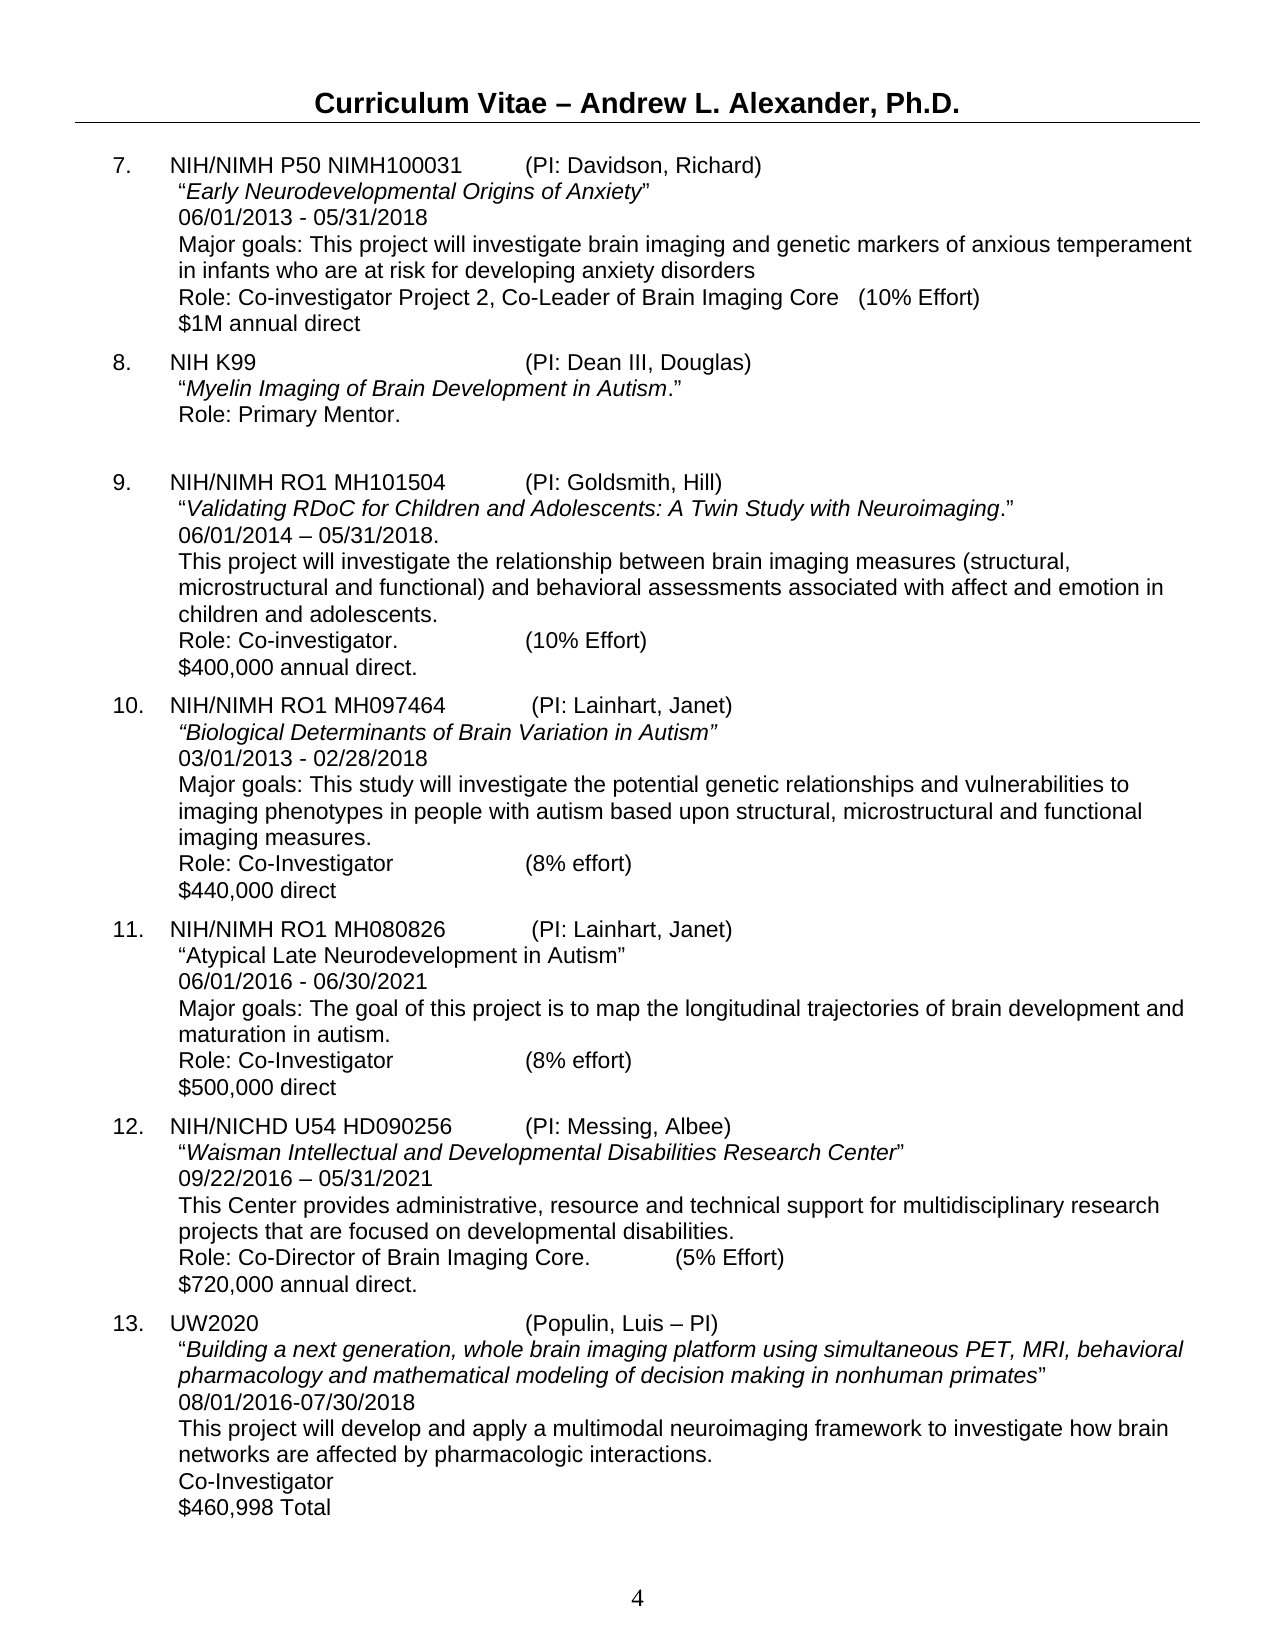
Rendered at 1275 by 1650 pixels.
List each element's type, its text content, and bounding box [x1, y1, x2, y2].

subtitle UW2020 (Populin, Luis – PI) “Building a next generation, whole brain imaging platform using simultaneous PET, MRI, behavioral pharmacology and mathematical modeling of decision making in nonhuman primates” 08/01/2016-07/30/2018 This project will develop and apply a multimodal neuroimaging framework to investigate how brain networks are affected by pharmacologic interactions. Co-Investigator $460,998 Total [112, 1309, 1200, 1520]
subtitle NIH/NICHD U54 HD090256 (PI: Messing, Albee) “Waisman Intellectual and Developmental Disabilities Research Center” 09/22/2016 – 05/31/2021 This Center provides administrative, resource and technical support for multidisciplinary research projects that are focused on developmental disabilities. Role: Co-Director of Brain Imaging Core. (5% Effort) $720,000 annual direct. [112, 1113, 1200, 1297]
subtitle NIH/NIMH P50 NIMH100031 (PI: Davidson, Richard) “Early Neurodevelopmental Origins of Anxiety” 06/01/2013 - 05/31/2018 Major goals: This project will investigate brain imaging and genetic markers of anxious temperament in infants who are at risk for developing anxiety disorders Role: Co-investigator Project 2, Co-Leader of Brain Imaging Core (10% Effort) $1M annual direct [112, 152, 1200, 336]
subtitle NIH/NIMH RO1 MH101504 (PI: Goldsmith, Hill) “Validating RDoC for Children and Adolescents: A Twin Study with Neuroimaging.” 06/01/2014 – 05/31/2018. This project will investigate the relationship between brain imaging measures (structural, microstructural and functional) and behavioral assessments associated with affect and emotion in children and adolescents. Role: Co-investigator. (10% Effort) $400,000 annual direct. [112, 469, 1200, 680]
subtitle NIH/NIMH RO1 MH080826 (PI: Lainhart, Janet) “Atypical Late Neurodevelopment in Autism” 06/01/2016 - 06/30/2021 Major goals: The goal of this project is to map the longitudinal trajectories of brain development and maturation in autism. Role: Co-Investigator (8% effort) $500,000 direct [112, 916, 1200, 1100]
subtitle NIH/NIMH RO1 MH097464 (PI: Lainhart, Janet) “Biological Determinants of Brain Variation in Autism” 03/01/2013 - 02/28/2018 Major goals: This study will investigate the potential genetic relationships and vulnerabilities to imaging phenotypes in people with autism based upon structural, microstructural and functional imaging measures. Role: Co-Investigator (8% effort) $440,000 direct [112, 692, 1200, 903]
subtitle NIH K99 (PI: Dean III, Douglas) “Myelin Imaging of Brain Development in Autism.” Role: Primary Mentor. [112, 349, 1200, 456]
